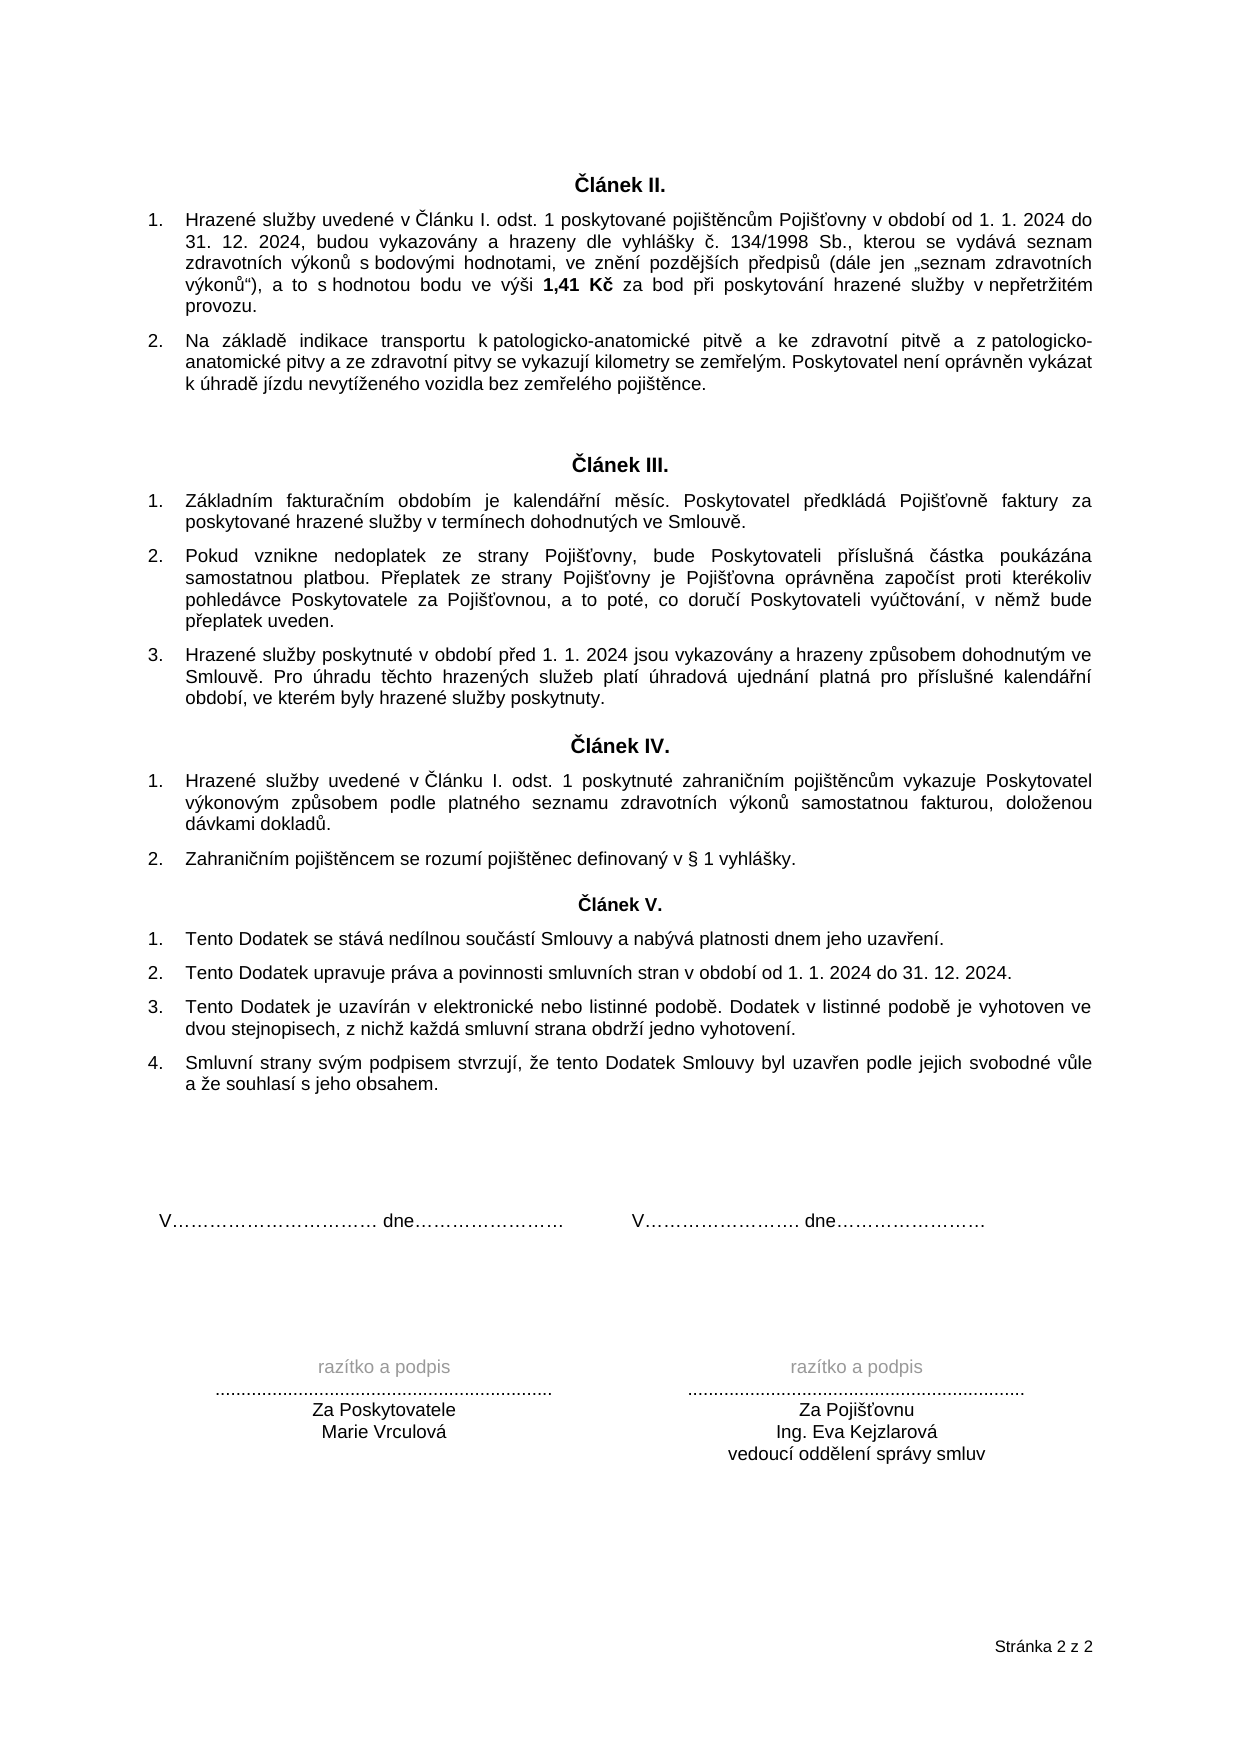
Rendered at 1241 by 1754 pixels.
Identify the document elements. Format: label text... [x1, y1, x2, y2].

list Hrazené služby poskytnuté v období před 1. 1. 2024 jsou vykazovány a hrazeny způsobem dohodnutým ve Smlouvě. Pro úhradu těchto hrazených služeb platí úhradová ujednání platná pro příslušné kalendářní období, ve kterém byly hrazené služby poskytnuty. [148, 644, 1093, 709]
text Článek II. [148, 173, 1093, 197]
table_header V……………………. dne…………………… razítko a podpis ................................................................. Za Pojišťovnu Ing. Eva Kejzlarová vedoucí oddělení správy smluv [620, 1210, 1093, 1464]
list Pokud vznikne nedoplatek ze strany Pojišťovny, bude Poskytovateli příslušná částka poukázána samostatnou platbou. Přeplatek ze strany Pojišťovny je Pojišťovna oprávněna započíst proti kterékoliv pohledávce Poskytovatele za Pojišťovnou, a to poté, co doručí Poskytovateli vyúčtování, v němž bude přeplatek uveden. [148, 545, 1093, 631]
list Tento Dodatek je uzavírán v elektronické nebo listinné podobě. Dodatek v listinné podobě je vyhotoven ve dvou stejnopisech, z nichž každá smluvní strana obdrží jedno vyhotovení. [148, 996, 1093, 1039]
list Hrazené služby uvedené v Článku I. odst. 1 poskytnuté zahraničním pojištěncům vykazuje Poskytovatel výkonovým způsobem podle platného seznamu zdravotních výkonů samostatnou fakturou, doloženou dávkami dokladů. [148, 770, 1093, 835]
list Tento Dodatek upravuje práva a povinnosti smluvních stran v období od 1. 1. 2024 do 31. 12. 2024. [148, 962, 1093, 983]
list Hrazené služby uvedené v Článku I. odst. 1 poskytované pojištěncům Pojišťovny v období od 1. 1. 2024 do 31. 12. 2024, budou vykazovány a hrazeny dle vyhlášky č. 134/1998 Sb., kterou se vydává seznam zdravotních výkonů s bodovými hodnotami, ve znění pozdějších předpisů (dále jen „seznam zdravotních výkonů“), a to s hodnotou bodu ve výši 1,41 Kč za bod při poskytování hrazené služby v nepřetržitém provozu. [148, 209, 1093, 317]
list Smluvní strany svým podpisem stvrzují, že tento Dodatek Smlouvy byl uzavřen podle jejich svobodné vůle a že souhlasí s jeho obsahem. [148, 1052, 1093, 1095]
subtitle Článek III. [148, 453, 1093, 477]
table_header V…………………………… dne…………………… razítko a podpis ................................................................. Za Poskytovatele Marie Vrculová [148, 1210, 620, 1464]
list Základním fakturačním obdobím je kalendářní měsíc. Poskytovatel předkládá Pojišťovně faktury za poskytované hrazené služby v termínech dohodnutých ve Smlouvě. [148, 489, 1093, 533]
subtitle Článek V. [148, 894, 1093, 915]
list Zahraničním pojištěncem se rozumí pojištěnec definovaný v § 1 vyhlášky. [148, 847, 1093, 869]
list Na základě indikace transportu k patologicko-anatomické pitvě a ke zdravotní pitvě a z patologicko-anatomické pitvy a ze zdravotní pitvy se vykazují kilometry se zemřelým. Poskytovatel není oprávněn vykázat k úhradě jízdu nevytíženého vozidla bez zemřelého pojištěnce. [148, 329, 1093, 394]
text Článek IV. [148, 734, 1093, 758]
list Tento Dodatek se stává nedílnou součástí Smlouvy a nabývá platnosti dnem jeho uzavření. [148, 928, 1093, 949]
